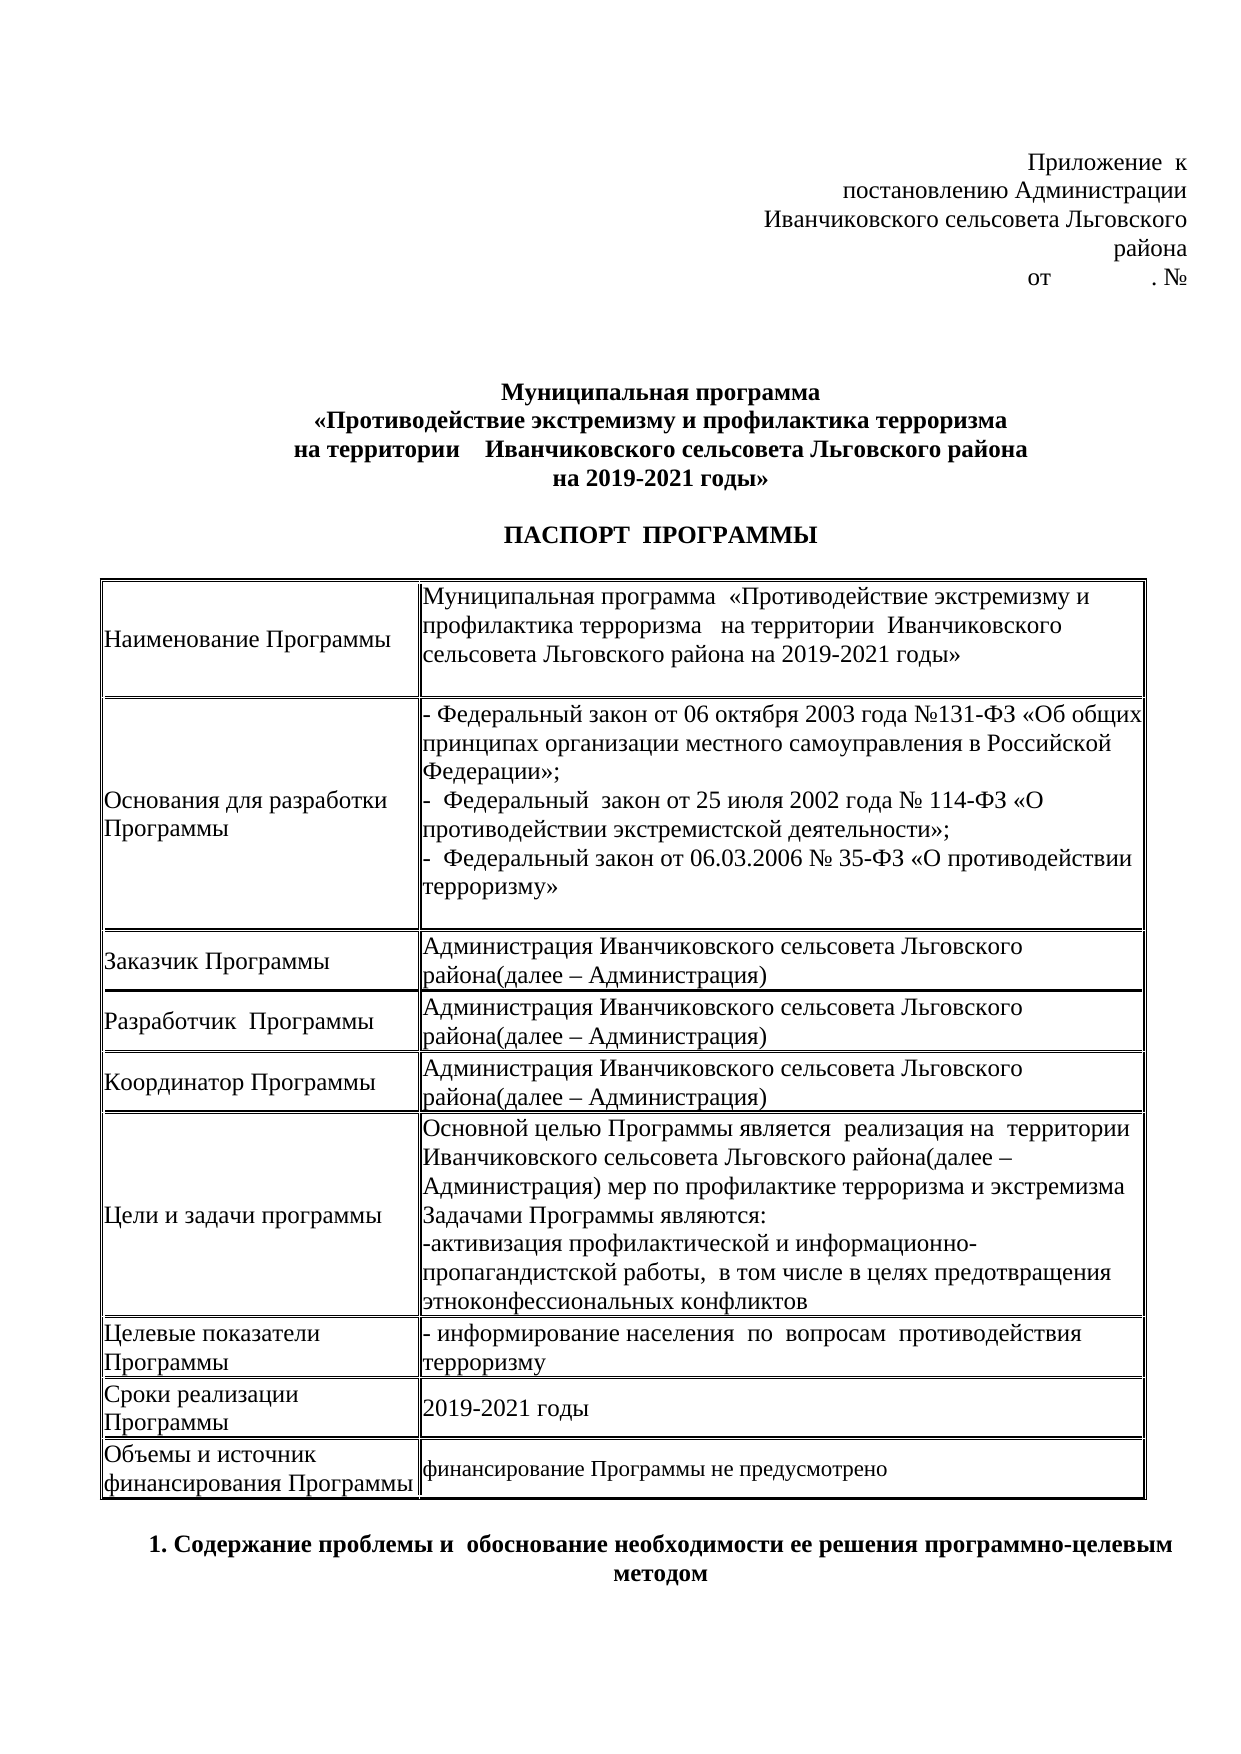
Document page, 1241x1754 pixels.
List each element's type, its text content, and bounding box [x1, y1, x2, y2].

table_cell Заказчик Программы [103, 928, 418, 989]
text ПАСПОРТ ПРОГРАММЫ [134, 521, 1187, 549]
table_cell Основания для разработки Программы [101, 696, 420, 928]
table_header Муниципальная программа «Противодействие экстремизму и профилактика терроризма на территории Иванчиковского сельсовета Льговского района на 2019-2021 годы» [420, 582, 1143, 696]
text постановлению Администрации [729, 176, 1187, 204]
table_cell Администрация Иванчиковского сельсовета Льговского района(далее – Администрация) [422, 928, 1144, 989]
table_cell Администрация Иванчиковского сельсовета Льговского района(далее – Администрация) [422, 1050, 1144, 1110]
text 1. Содержание проблемы и обоснование необходимости ее решения программно-целевым методом [134, 1529, 1187, 1586]
table_cell - информирование населения по вопросам противодействия терроризму [420, 1315, 1145, 1376]
table_cell Администрация Иванчиковского сельсовета Льговского района(далее – Администрация) [422, 989, 1143, 1049]
table_cell - Федеральный закон от 06 октября 2003 года №131-ФЗ «Об общих принципах организации местного самоуправления в Российской Федерации»; - Федеральный закон от 25 июля 2002 года № 114-ФЗ «О противодействии экстремистской деятельности»; - Федеральный закон от 06.03.2006 № 35-ФЗ «О противодействии терроризму» [420, 696, 1145, 928]
text на 2019-2021 годы» [134, 463, 1187, 492]
table_header Наименование Программы [103, 580, 420, 696]
table_cell Координатор Программы [103, 1050, 418, 1110]
table_cell финансирование Программы не предусмотрено [420, 1436, 1144, 1497]
text Иванчиковского сельсовета Льговского района [729, 204, 1187, 262]
text Муниципальная программа [134, 377, 1187, 406]
table_cell Целевые показатели Программы [101, 1315, 420, 1376]
table_cell Сроки реализации Программы [101, 1376, 420, 1436]
table_cell Цели и задачи программы [103, 1110, 418, 1315]
text от . № [729, 262, 1187, 291]
table_cell Основной целью Программы является реализация на территории Иванчиковского сельсовета Льговского района(далее – Администрация) мер по профилактике терроризма и экстремизма Задачами Программы являются: -активизация профилактической и информационно-пропагандистской работы, в том числе в целях предотвращения этноконфессиональных конфликтов [422, 1110, 1144, 1315]
text на территории Иванчиковского сельсовета Льговского района [134, 434, 1187, 463]
table_cell 2019-2021 годы [420, 1376, 1145, 1436]
table_cell Разработчик Программы [103, 989, 418, 1049]
text Приложение к [729, 147, 1187, 176]
text «Противодействие экстремизму и профилактика терроризма [134, 406, 1187, 434]
table_cell Объемы и источник финансирования Программы [103, 1436, 420, 1497]
